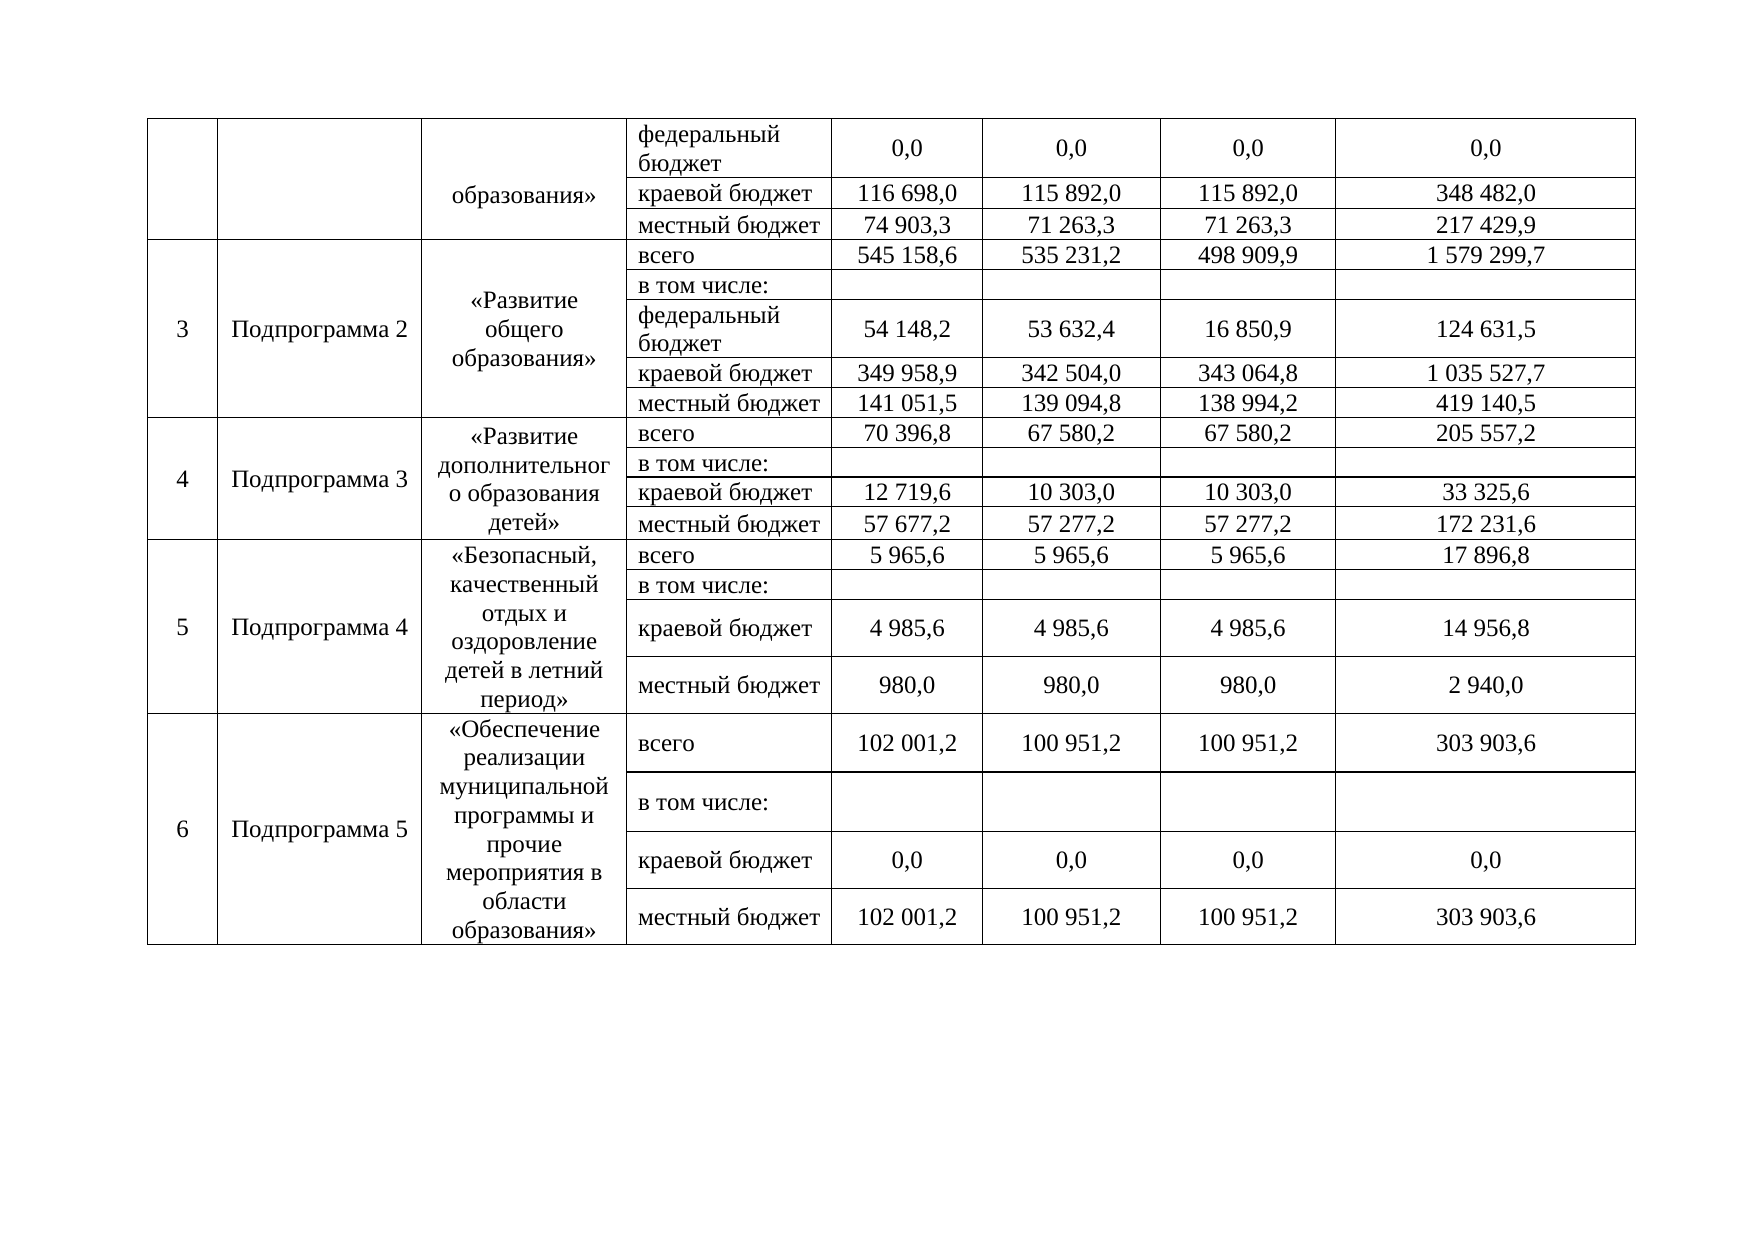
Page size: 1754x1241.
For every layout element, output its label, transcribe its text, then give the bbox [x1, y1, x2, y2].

table_cell 33 325,6 [1336, 478, 1635, 506]
table_cell всего [627, 418, 831, 447]
table_cell местный бюджет [627, 388, 831, 417]
table_cell всего [627, 714, 831, 771]
table_cell 217 429,9 [1336, 209, 1635, 239]
table_cell Подпрограмма 4 [218, 540, 421, 713]
table_cell [1161, 570, 1335, 599]
table_cell местный бюджет [627, 657, 831, 713]
table_cell 0,0 [1336, 119, 1635, 177]
table_cell 172 231,6 [1336, 507, 1635, 539]
table_cell 102 001,2 [832, 889, 982, 944]
table_cell [832, 448, 982, 476]
table_cell 205 557,2 [1336, 418, 1635, 447]
table_cell краевой бюджет [627, 478, 831, 506]
table_cell краевой бюджет [627, 178, 831, 208]
table_cell 57 277,2 [983, 507, 1160, 539]
table_cell 74 903,3 [832, 209, 982, 239]
table_cell 100 951,2 [1161, 889, 1335, 944]
table_cell всего [627, 240, 831, 269]
table_cell 303 903,6 [1336, 889, 1635, 944]
table_cell 100 951,2 [1161, 714, 1335, 771]
table_cell 0,0 [1161, 832, 1335, 888]
table_cell 53 632,4 [983, 300, 1160, 357]
table_cell 980,0 [832, 657, 982, 713]
table_cell 303 903,6 [1336, 714, 1635, 771]
table_cell 12 719,6 [832, 478, 982, 506]
table_cell [983, 773, 1160, 831]
table_cell местный бюджет [627, 507, 831, 539]
table_cell 141 051,5 [832, 388, 982, 417]
table_cell в том числе: [627, 773, 831, 831]
table_cell 980,0 [1161, 657, 1335, 713]
table_cell 57 677,2 [832, 507, 982, 539]
table_cell [1336, 448, 1635, 476]
table_cell 980,0 [983, 657, 1160, 713]
table_cell 5 [148, 540, 217, 713]
table_cell местный бюджет [627, 209, 831, 239]
table_cell 0,0 [832, 832, 982, 888]
table_cell всего [627, 540, 831, 569]
table_cell [983, 270, 1160, 299]
table_cell 1 035 527,7 [1336, 358, 1635, 387]
table_cell в том числе: [627, 448, 831, 476]
table_cell 348 482,0 [1336, 178, 1635, 208]
table_cell 70 396,8 [832, 418, 982, 447]
table_cell 5 965,6 [832, 540, 982, 569]
table_cell 67 580,2 [983, 418, 1160, 447]
table_cell 5 965,6 [1161, 540, 1335, 569]
table_cell 115 892,0 [983, 178, 1160, 208]
table_cell 349 958,9 [832, 358, 982, 387]
table_cell 498 909,9 [1161, 240, 1335, 269]
table_cell 0,0 [1161, 119, 1335, 177]
table_cell 1 579 299,7 [1336, 240, 1635, 269]
table_cell 419 140,5 [1336, 388, 1635, 417]
table_cell 124 631,5 [1336, 300, 1635, 357]
table_cell 100 951,2 [983, 889, 1160, 944]
table_cell [1161, 773, 1335, 831]
table_cell [1161, 270, 1335, 299]
table_cell 115 892,0 [1161, 178, 1335, 208]
table_cell «Обеспечение реализации муниципальной программы и прочие мероприятия в области образования» [422, 714, 626, 944]
table_cell 16 850,9 [1161, 300, 1335, 357]
table_cell [1336, 270, 1635, 299]
table_cell 6 [148, 714, 217, 944]
table_cell «Безопасный, качественный отдых и оздоровление детей в летний период» [422, 540, 626, 713]
table_cell 0,0 [832, 119, 982, 177]
table_cell 71 263,3 [983, 209, 1160, 239]
table_cell Подпрограмма 3 [218, 418, 421, 539]
table_cell [983, 570, 1160, 599]
table_cell 116 698,0 [832, 178, 982, 208]
table_cell 10 303,0 [1161, 478, 1335, 506]
table_cell 4 985,6 [832, 600, 982, 656]
table_cell 139 094,8 [983, 388, 1160, 417]
table_cell 57 277,2 [1161, 507, 1335, 539]
table_cell 0,0 [983, 832, 1160, 888]
table_cell 71 263,3 [1161, 209, 1335, 239]
table_cell 5 965,6 [983, 540, 1160, 569]
table_cell в том числе: [627, 570, 831, 599]
table_cell 3 [148, 240, 217, 417]
table_cell [832, 570, 982, 599]
table_cell «Развитие дополнительного образования детей» [422, 418, 626, 539]
table_cell краевой бюджет [627, 600, 831, 656]
table_cell 342 504,0 [983, 358, 1160, 387]
table_cell [983, 448, 1160, 476]
table_cell 67 580,2 [1161, 418, 1335, 447]
table_cell Подпрограмма 5 [218, 714, 421, 944]
table_cell 14 956,8 [1336, 600, 1635, 656]
table_cell 4 [148, 418, 217, 539]
table_cell 2 940,0 [1336, 657, 1635, 713]
table_cell 343 064,8 [1161, 358, 1335, 387]
table_cell 17 896,8 [1336, 540, 1635, 569]
table_cell 54 148,2 [832, 300, 982, 357]
table_cell 535 231,2 [983, 240, 1160, 269]
table_cell Подпрограмма 2 [218, 240, 421, 417]
table_cell 0,0 [1336, 832, 1635, 888]
table_cell 545 158,6 [832, 240, 982, 269]
table_cell 138 994,2 [1161, 388, 1335, 417]
table_cell местный бюджет [627, 889, 831, 944]
table_cell 4 985,6 [1161, 600, 1335, 656]
table_cell краевой бюджет [627, 358, 831, 387]
table_cell 100 951,2 [983, 714, 1160, 771]
table_cell [1336, 773, 1635, 831]
table_cell 0,0 [983, 119, 1160, 177]
table_cell федеральный бюджет [627, 119, 831, 177]
table_cell краевой бюджет [627, 832, 831, 888]
table_cell в том числе: [627, 270, 831, 299]
table_cell федеральный бюджет [627, 300, 831, 357]
table_cell [832, 773, 982, 831]
table_cell «Развитие общего образования» [422, 240, 626, 417]
table_cell [832, 270, 982, 299]
table_cell [1336, 570, 1635, 599]
table_cell 102 001,2 [832, 714, 982, 771]
table_cell 10 303,0 [983, 478, 1160, 506]
table_cell 4 985,6 [983, 600, 1160, 656]
table_cell [1161, 448, 1335, 476]
